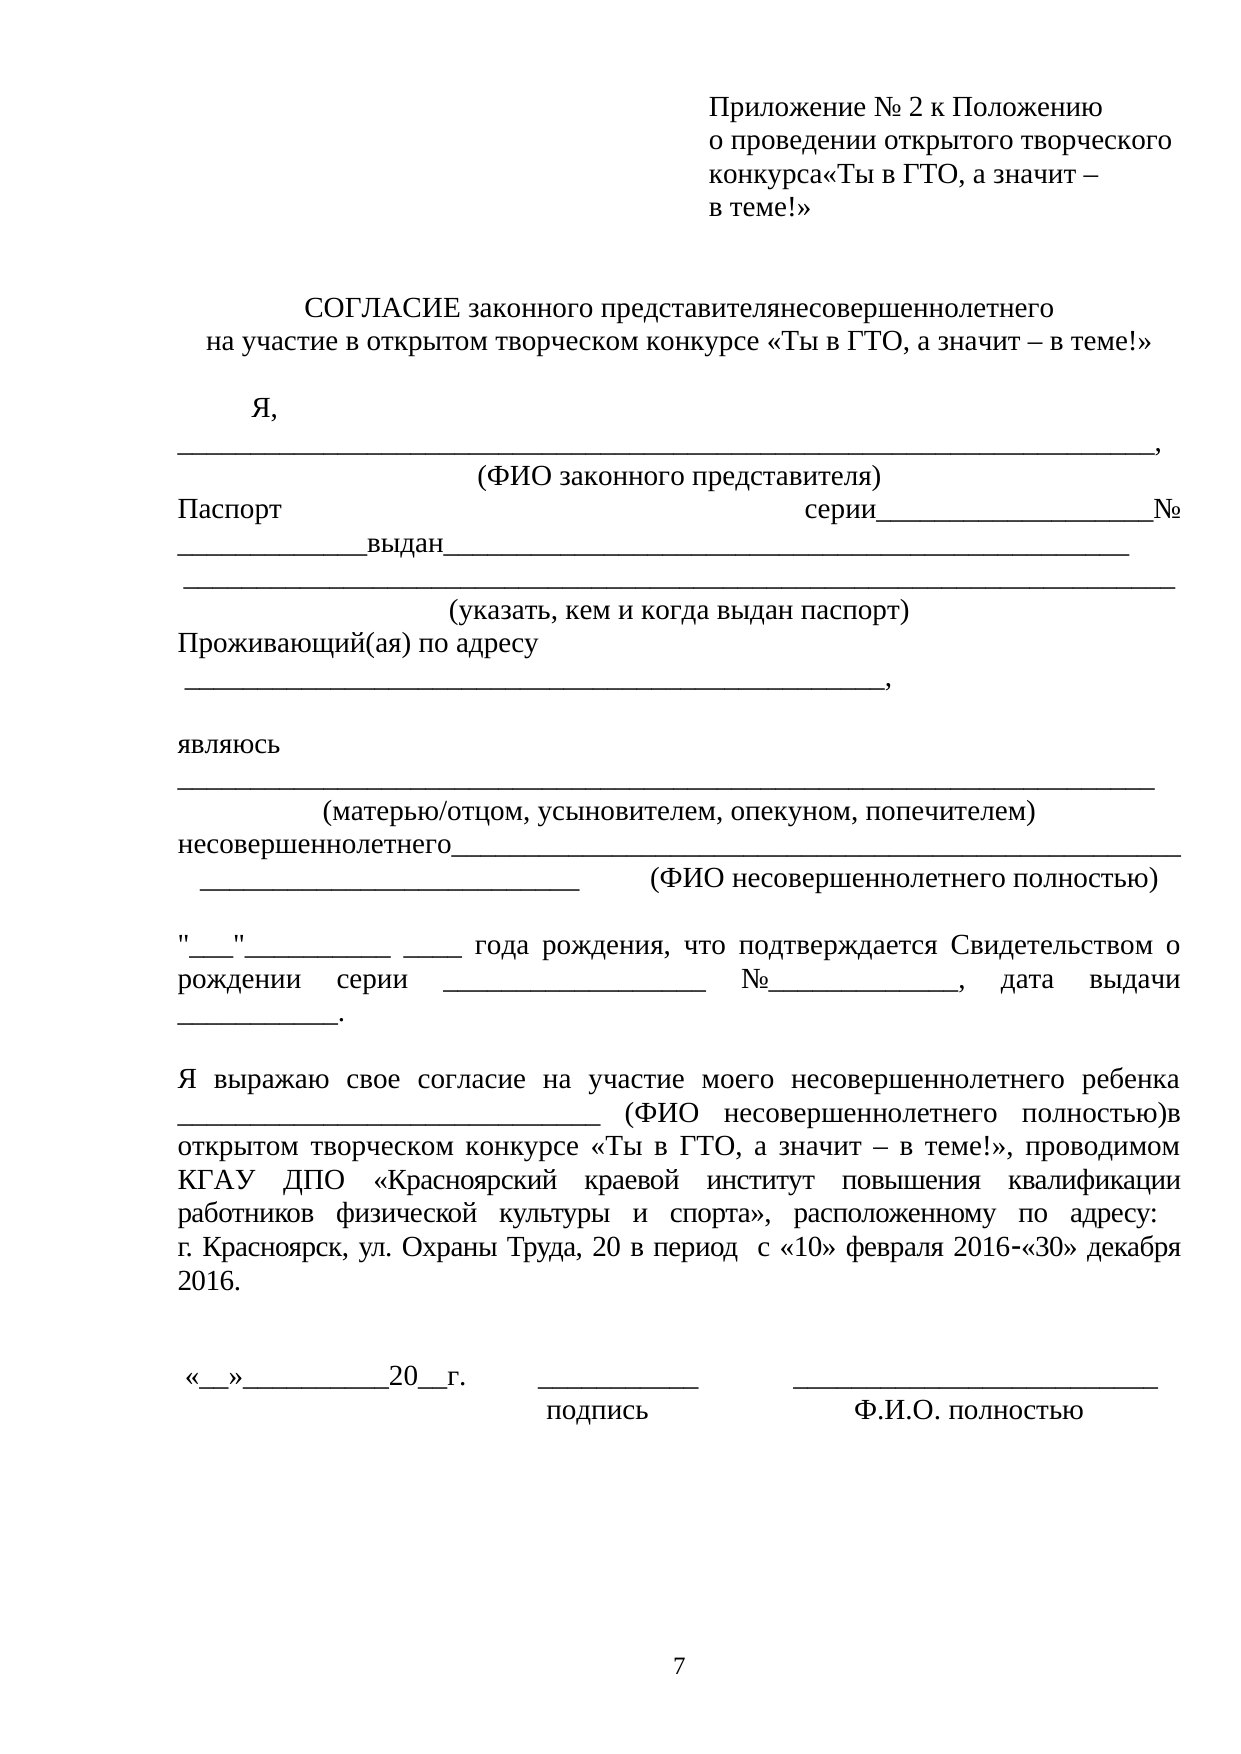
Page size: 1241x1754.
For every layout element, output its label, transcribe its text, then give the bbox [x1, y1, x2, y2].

text Приложение № 2 к Положению о проведении открытого творческого конкурса«Ты в ГТО, а значит – в теме!» [709, 89, 1181, 223]
text Я выражаю свое согласие на участие моего несовершеннолетнего ребенка _____________________________ (ФИО несовершеннолетнего полностью)в открытом творческом конкурсе «Ты в ГТО, а значит – в теме!», проводимом КГАУ ДПО «Красноярский краевой институт повышения квалификации работников физической культуры и спорта», расположенному по адресу: г. Красноярск, ул. Охраны Труда, 20 в период с «10» февраля 2016«30» декабря 2016. [177, 1061, 1181, 1296]
text являюсь ___________________________________________________________________ [177, 726, 1181, 793]
text "___"__________ ____ года рождения, что подтверждается Свидетельством о рождении серии __________________ №_____________, дата выдачи ___________. [177, 927, 1181, 1028]
text СОГЛАСИЕ законного представителянесовершеннолетнего [177, 290, 1181, 323]
text Я, ___________________________________________________________________, [177, 391, 1181, 458]
list подпись Ф.И.О. полностью [177, 1392, 1181, 1426]
text ____________________________________________________________________ (указать, кем и когда выдан паспорт) [177, 558, 1181, 625]
text ________________________________________________, [177, 659, 1181, 692]
text (ФИО законного представителя) [177, 458, 1181, 491]
text Паспорт серии___________________№ _____________выдан_______________________________________________ [177, 491, 1181, 558]
text (матерью/отцом, усыновителем, опекуном, попечителем) [177, 793, 1181, 827]
list «__»__________20__г. ___________ _________________________ [177, 1358, 1181, 1392]
text Проживающий(ая) по адресу [177, 625, 1181, 659]
text на участие в открытом творческом конкурсе «Ты в ГТО, а значит – в теме!» [177, 323, 1181, 357]
text несовершеннолетнего____________________________________________________________________________ (ФИО несовершеннолетнего полностью) [177, 827, 1181, 894]
